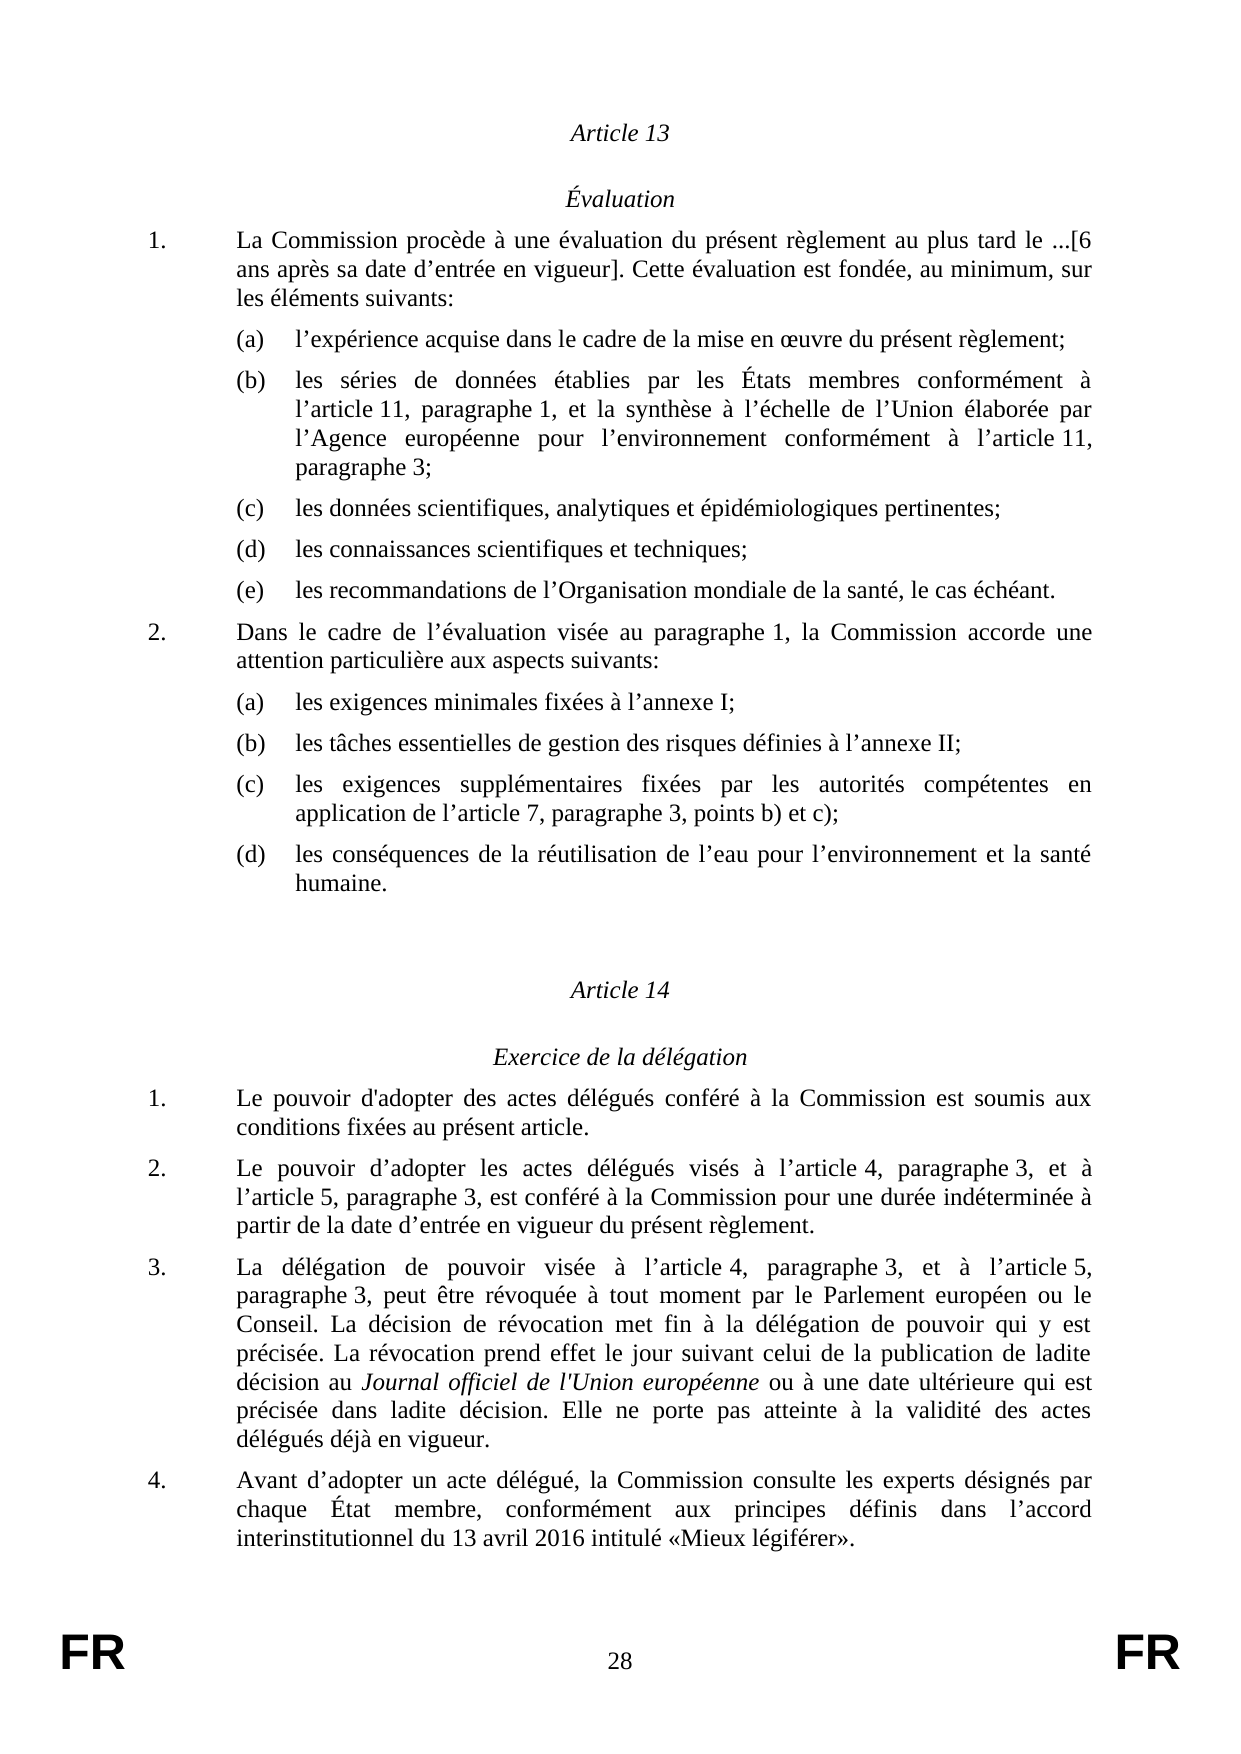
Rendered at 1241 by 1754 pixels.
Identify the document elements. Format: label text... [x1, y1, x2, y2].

list les recommandations de l’Organisation mondiale de la santé, le cas échéant. [236, 576, 1093, 604]
text Article 14 [148, 976, 1093, 1004]
list l’expérience acquise dans le cadre de la mise en œuvre du présent règlement; [236, 324, 1093, 353]
text 2. Dans le cadre de l’évaluation visée au paragraphe 1, la Commission accorde une attention particulière aux aspects suivants: [148, 617, 1093, 674]
list les exigences minimales fixées à l’annexe I; [236, 687, 1093, 716]
list les conséquences de la réutilisation de l’eau pour l’environnement et la santé humaine. [236, 839, 1093, 897]
list les connaissances scientifiques et techniques; [236, 534, 1093, 563]
text 3. La délégation de pouvoir visée à l’article 4, paragraphe 3, et à l’article 5, paragraphe 3, peut être révoquée à tout moment par le Parlement européen ou le Conseil. La décision de révocation met fin à la délégation de pouvoir qui y est précisée. La révocation prend effet le jour suivant celui de la publication de ladite décision au Journal officiel de l'Union européenne ou à une date ultérieure qui est précisée dans ladite décision. Elle ne porte pas atteinte à la validité des actes délégués déjà en vigueur. [148, 1252, 1093, 1453]
text Évaluation [148, 184, 1093, 213]
text 2. Le pouvoir d’adopter les actes délégués visés à l’article 4, paragraphe 3, et à l’article 5, paragraphe 3, est conféré à la Commission pour une durée indéterminée à partir de la date d’entrée en vigueur du présent règlement. [148, 1153, 1093, 1239]
text 1. La Commission procède à une évaluation du présent règlement au plus tard le ...[6 ans après sa date d’entrée en vigueur]. Cette évaluation est fondée, au minimum, sur les éléments suivants: [148, 226, 1093, 312]
list les exigences supplémentaires fixées par les autorités compétentes en application de l’article 7, paragraphe 3, points b) et c); [236, 769, 1093, 827]
text Article 13 [148, 118, 1093, 147]
text Exercice de la délégation [148, 1042, 1093, 1071]
text 1. Le pouvoir d'adopter des actes délégués conféré à la Commission est soumis aux conditions fixées au présent article. [148, 1083, 1093, 1141]
text 4. Avant d’adopter un acte délégué, la Commission consulte les experts désignés par chaque État membre, conformément aux principes définis dans l’accord interinstitutionnel du 13 avril 2016 intitulé «Mieux légiférer». [148, 1466, 1093, 1552]
list les tâches essentielles de gestion des risques définies à l’annexe II; [236, 728, 1093, 757]
list les séries de données établies par les États membres conformément à l’article 11, paragraphe 1, et la synthèse à l’échelle de l’Union élaborée par l’Agence européenne pour l’environnement conformément à l’article 11, paragraphe 3; [236, 366, 1093, 481]
list les données scientifiques, analytiques et épidémiologiques pertinentes; [236, 493, 1093, 522]
